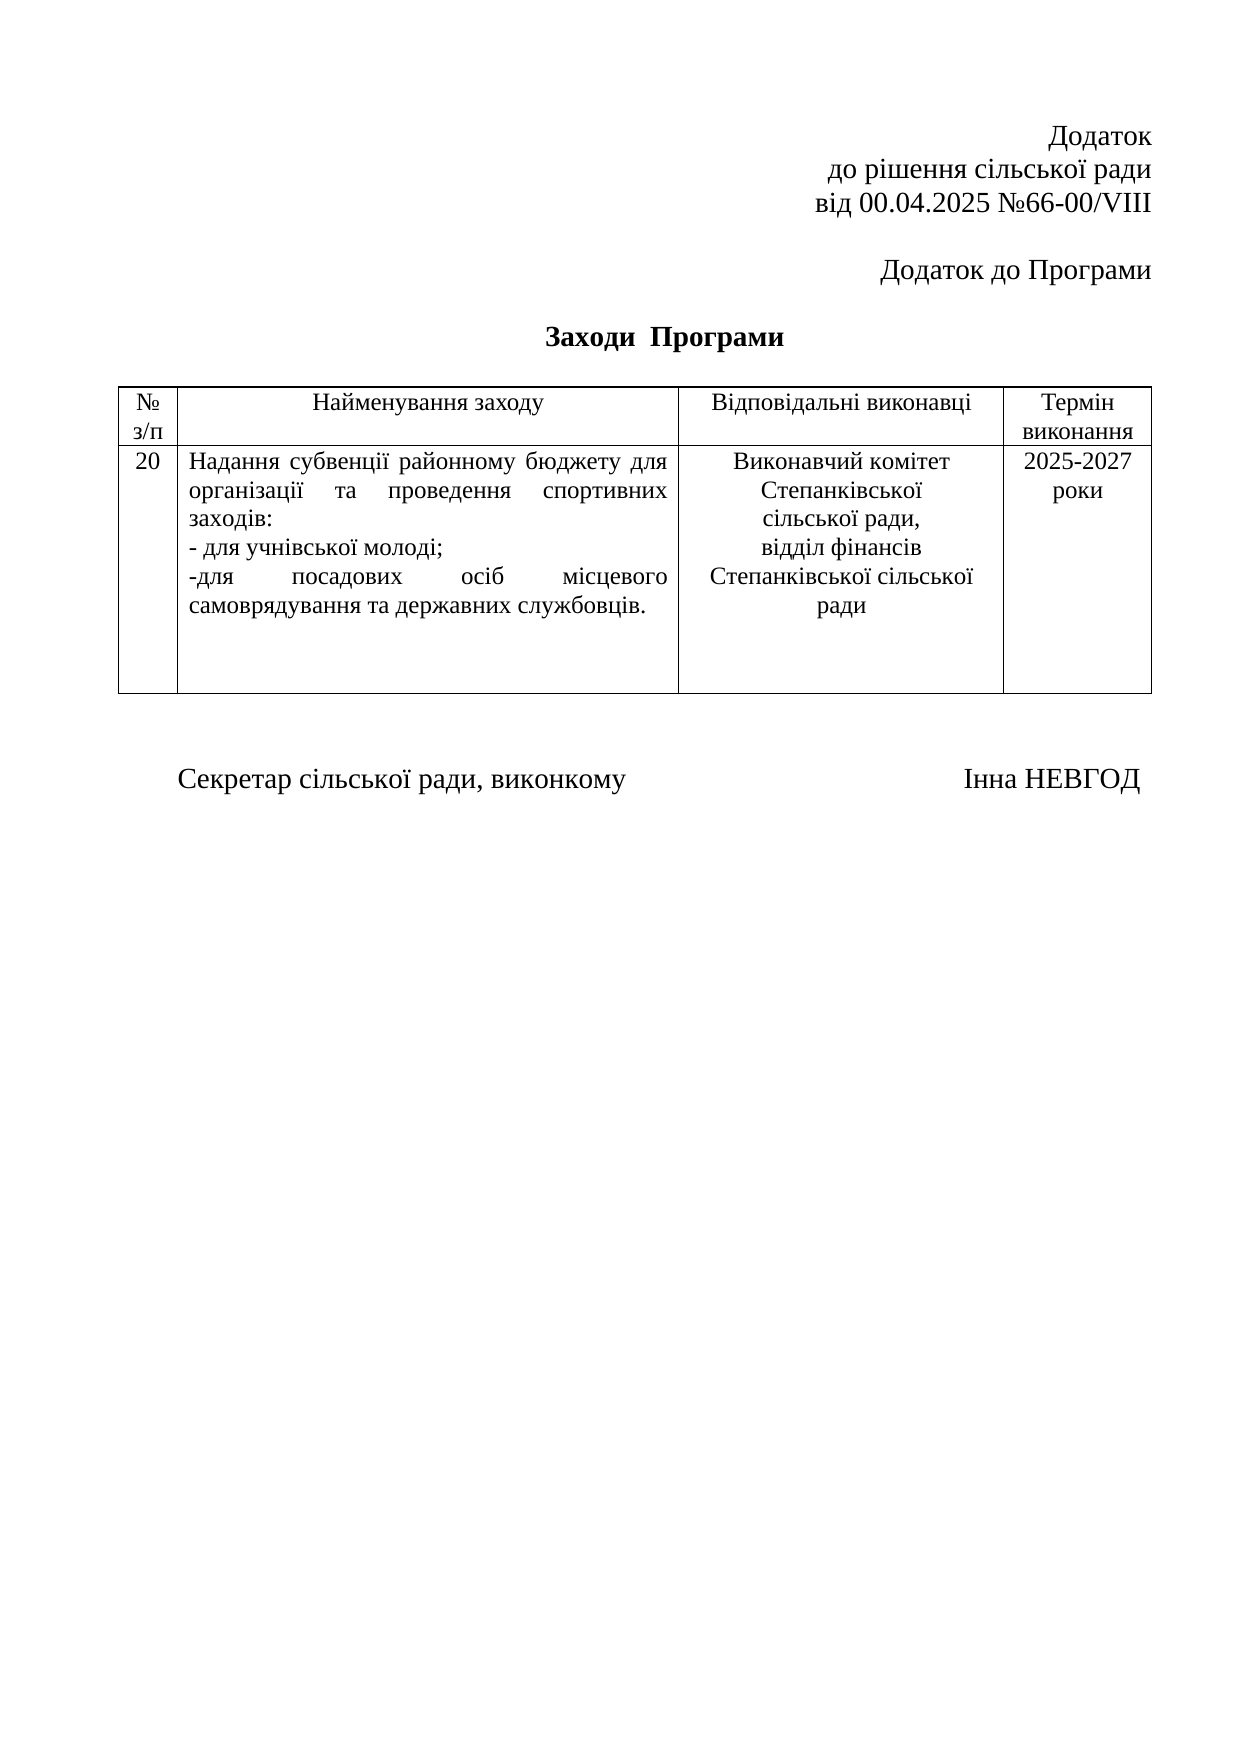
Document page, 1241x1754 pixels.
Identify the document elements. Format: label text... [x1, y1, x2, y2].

table_header Найменування заходу [178, 388, 678, 445]
table_cell 20 [119, 446, 177, 693]
table_cell Виконавчий комітет Степанківської сільської ради, відділ фінансів Степанківської сільської ради [679, 446, 1003, 693]
table_cell Надання субвенції районному бюджету для організації та проведення спортивних заходів: - для учнівської молоді; -для посадових осіб місцевого самоврядування та державних службовців. [178, 446, 678, 693]
table_header № з/п [119, 388, 177, 445]
text Додаток [177, 118, 1152, 152]
table_header Відповідальні виконавці [679, 388, 1003, 445]
text Додаток до Програми [177, 252, 1152, 286]
table_header Термін виконання [1004, 388, 1151, 445]
text від 00.04.2025 №66-00/VIII [177, 185, 1152, 219]
text до рішення сільської ради [177, 152, 1152, 185]
table_cell 2025-2027 роки [1004, 446, 1151, 693]
text Секретар сільської ради, виконкому Інна НЕВГОД [177, 761, 1152, 794]
text Заходи Програми [177, 319, 1152, 353]
